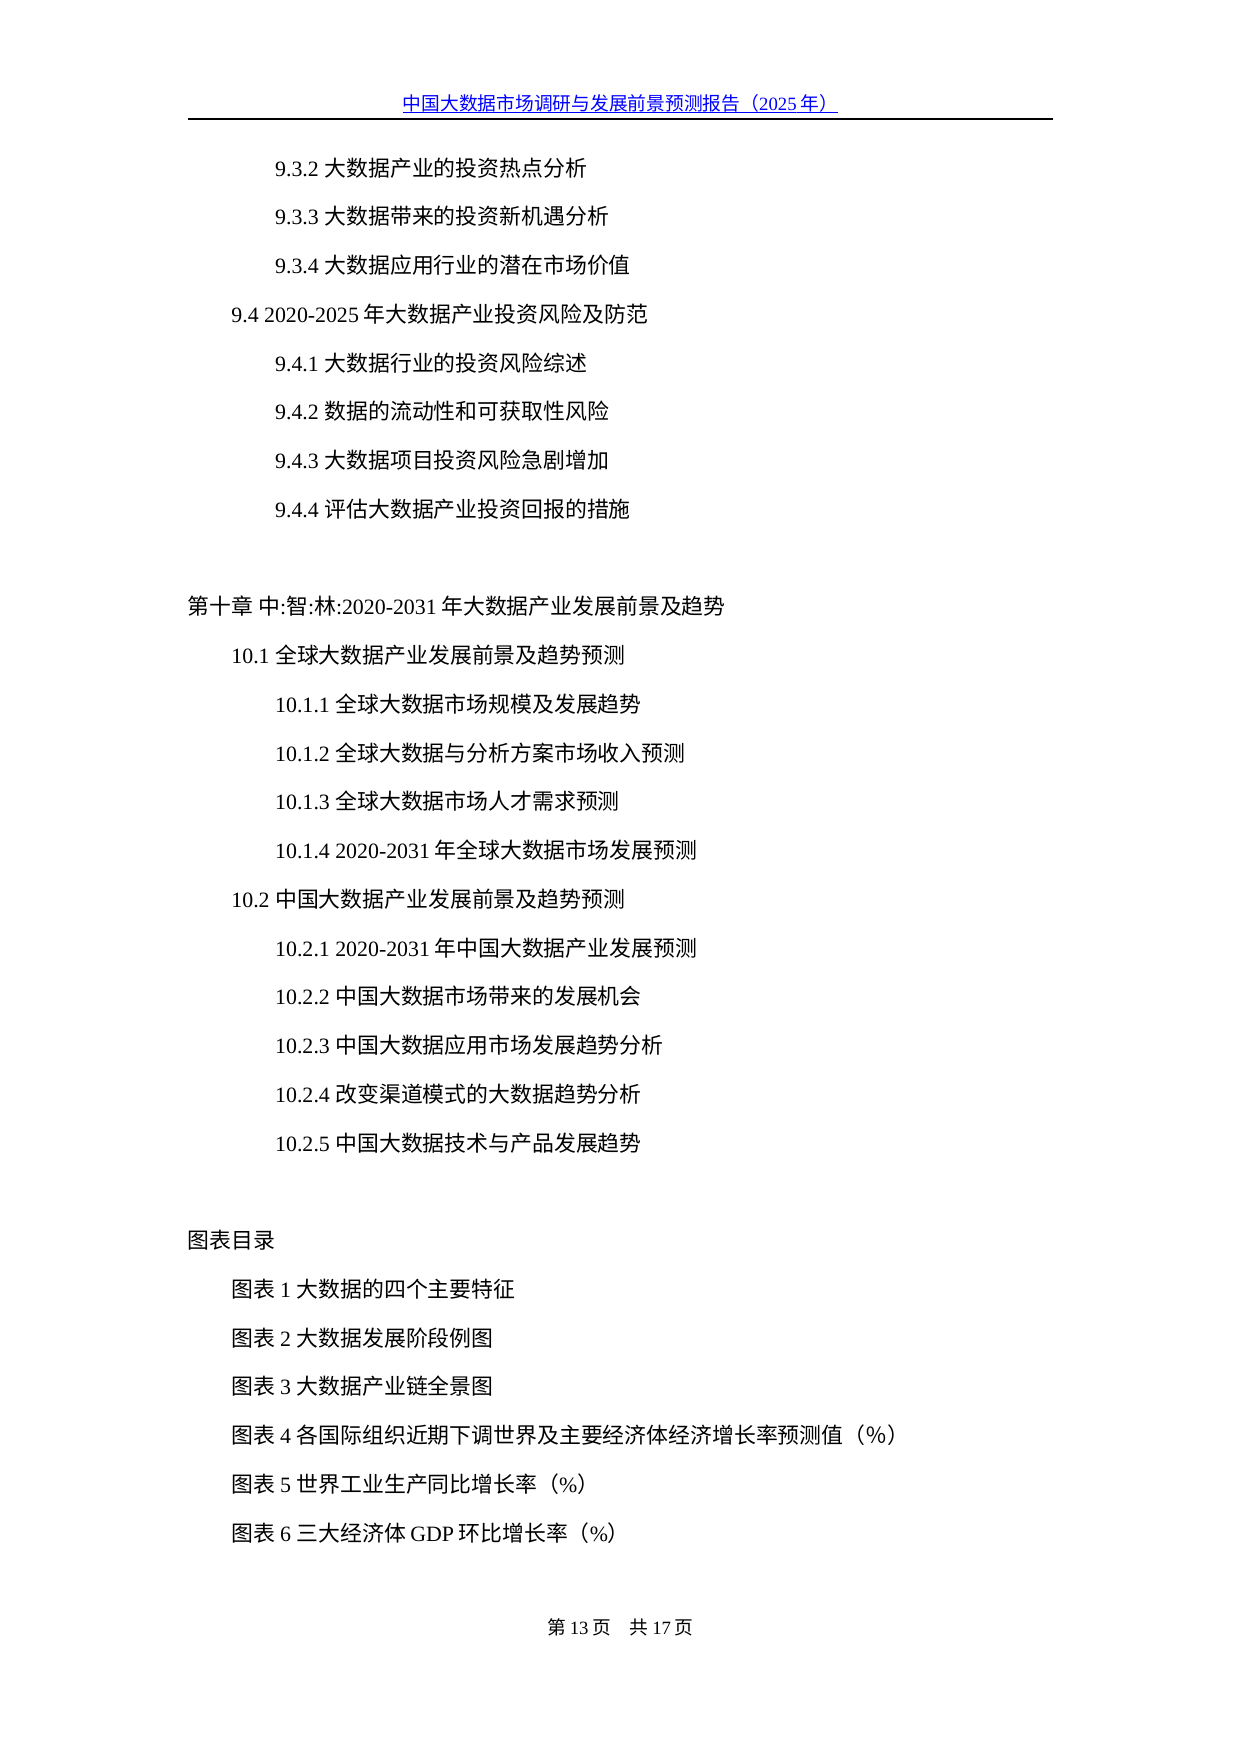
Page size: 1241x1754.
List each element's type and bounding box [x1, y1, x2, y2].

text [187, 150, 1053, 1548]
